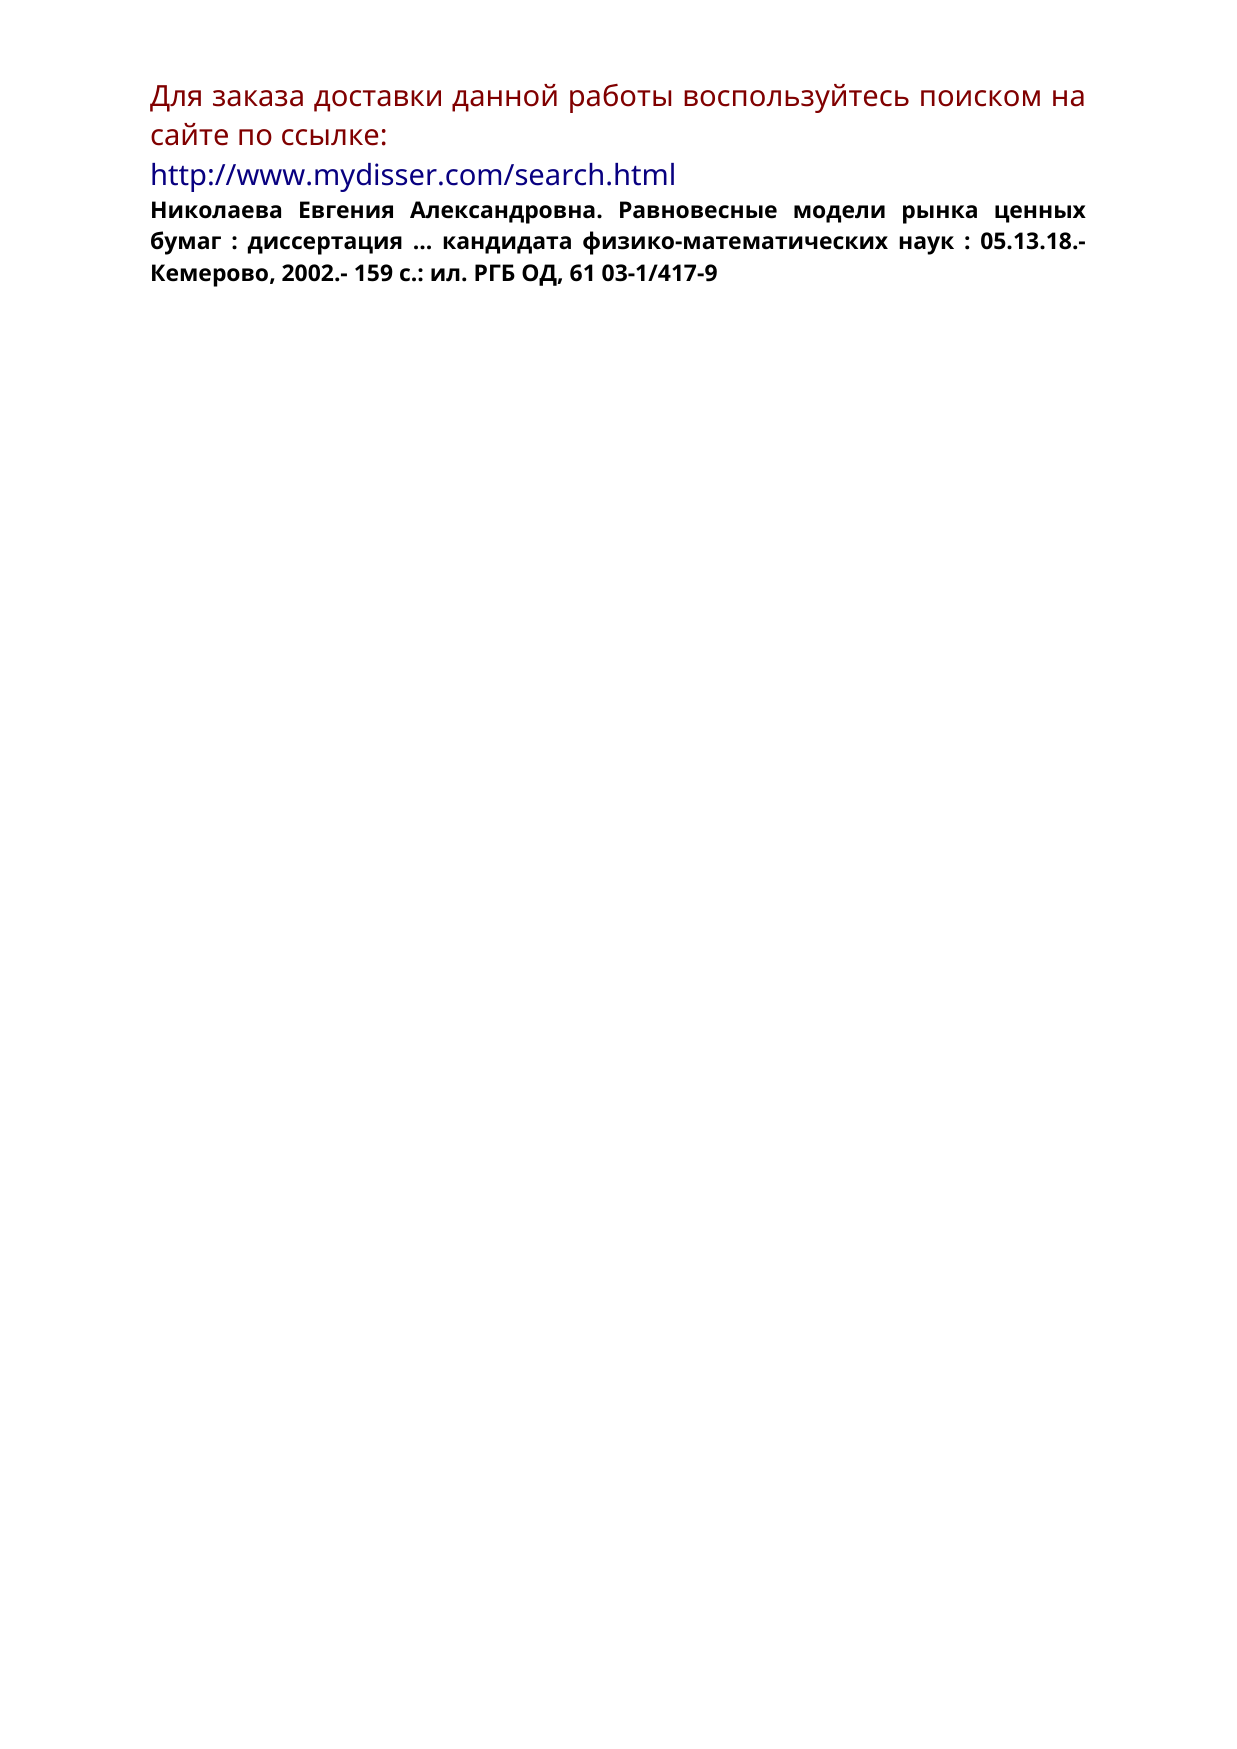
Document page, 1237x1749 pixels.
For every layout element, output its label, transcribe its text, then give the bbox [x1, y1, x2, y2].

text Николаева Евгения Александровна. Равновесные модели рынка ценных бумаг : диссертация ... кандидата физико-математических наук : 05.13.18.- Кемерово, 2002.- 159 с.: ил. РГБ ОД, 61 03-1/417-9 [150, 194, 1086, 288]
